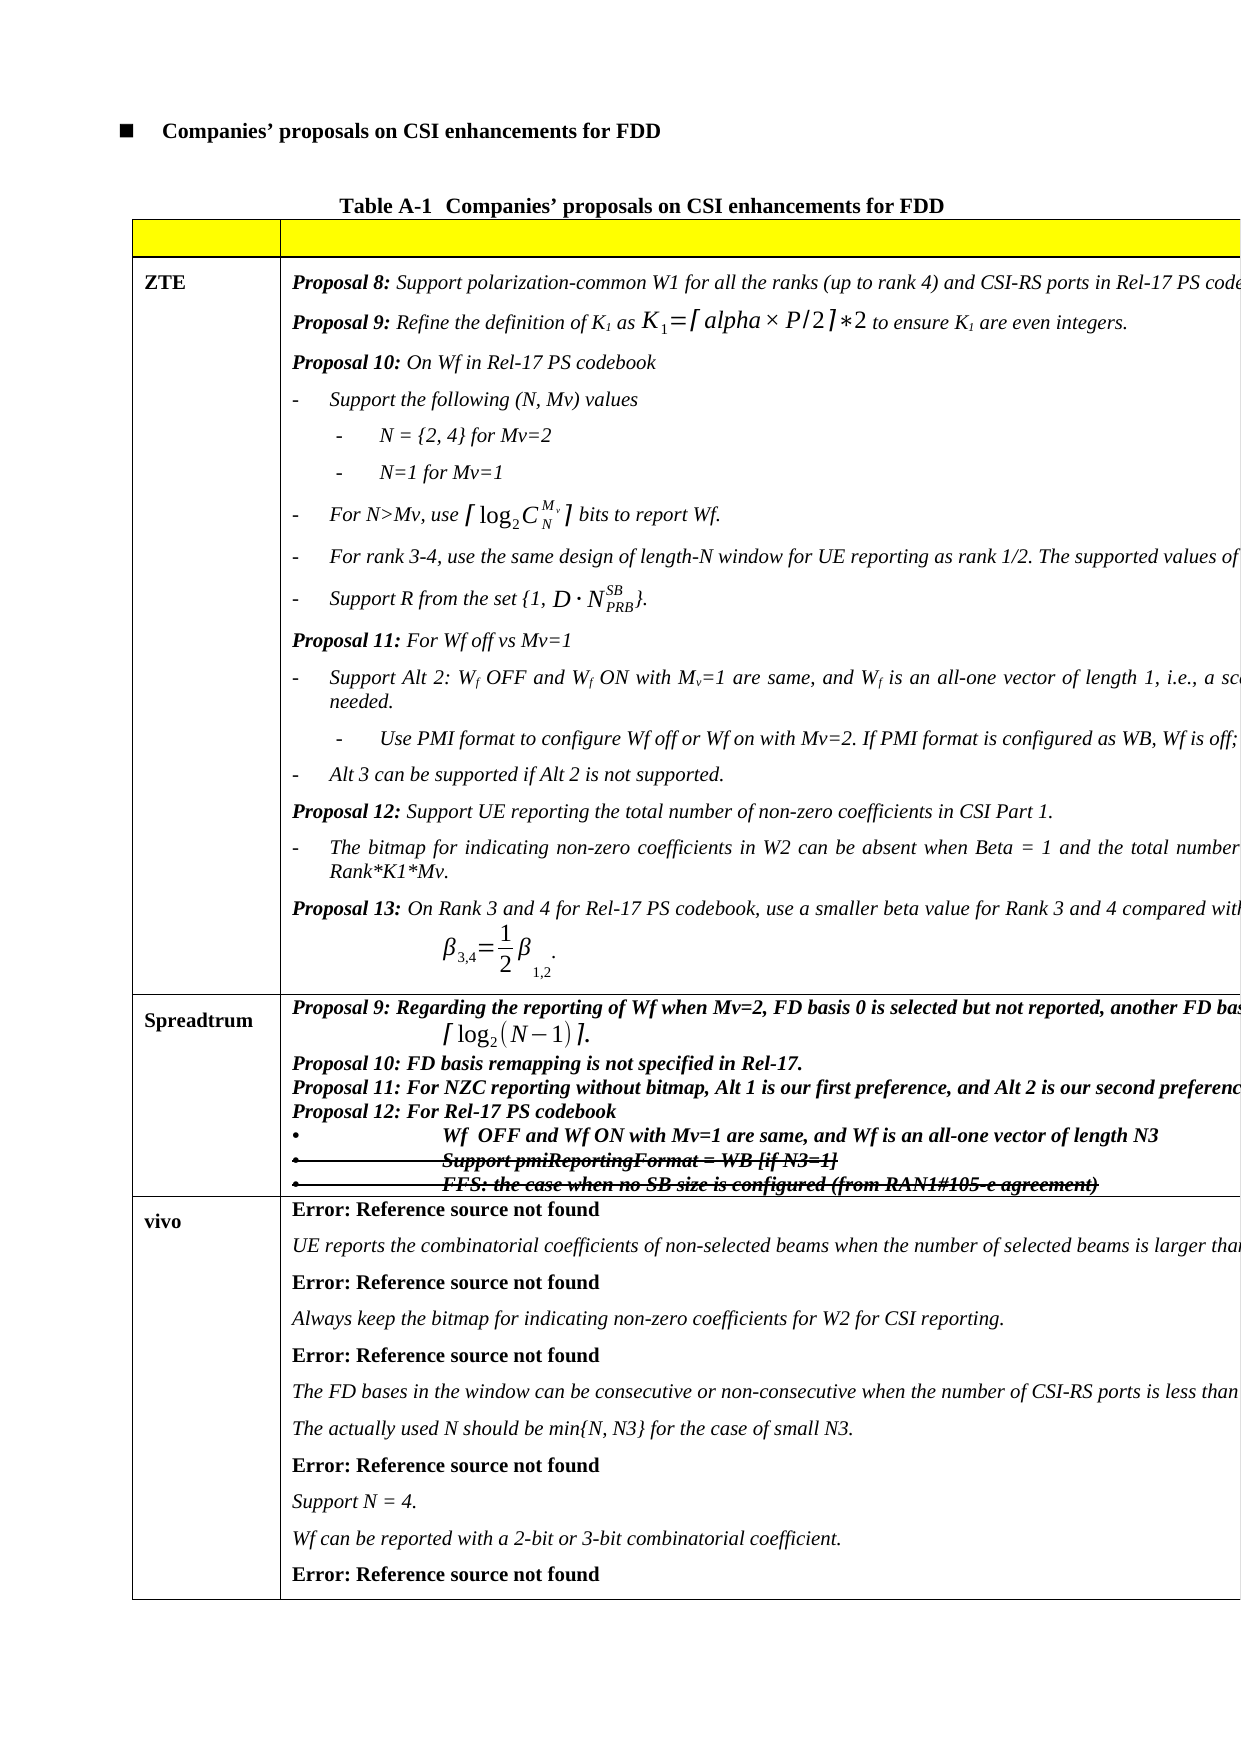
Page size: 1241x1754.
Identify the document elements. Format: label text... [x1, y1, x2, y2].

table_cell vivo [133, 1197, 280, 1599]
table_cell Proposal 9: Regarding the reporting of Wf when Mv=2, FD basis 0 is selected but not reported, another FD basis is selected freely with reporting bit width of . Proposal 10: FD basis remapping is not specified in Rel-17. Proposal 11: For NZC reporting without bitmap, Alt 1 is our first preference, and Alt 2 is our second preference. Proposal 12: For Rel-17 PS codebook • Wf OFF and Wf ON with Mv=1 are same, and Wf is an all-one vector of length N3 • Support pmiReportingFormat = WB [if N3=1] • FFS: the case when no SB size is configured (from RAN1#105-e agreement) [281, 995, 1240, 1196]
table_header [281, 220, 1240, 256]
table_cell Spreadtrum [133, 995, 280, 1196]
text Table A-1 Companies’ proposals on CSI enhancements for FDD [162, 193, 1122, 219]
list Companies’ proposals on CSI enhancements for FDD [118, 118, 1122, 143]
table_cell Proposal 8: Support polarization-common W1 for all the ranks (up to rank 4) and CSI-RS ports in Rel-17 PS codebook. Proposal 9: Refine the definition of K1 as to ensure K1 are even integers. Proposal 10: On Wf in Rel-17 PS codebook Support the following (N, Mv) values N = {2, 4} for Mv=2 N=1 for Mv=1 For N>Mv, use bits to report Wf. For rank 3-4, use the same design of length-N window for UE reporting as rank 1/2. The supported values of Mv and N are same as rank 1/2. Support R from the set {1, }. Proposal 11: For Wf off vs Mv=1 Support Alt 2: Wf OFF and Wf ON with Mv=1 are same, and Wf is an all-one vector of length 1, i.e., a scalar. Wf as an all-one vector of length N3 is not needed. Use PMI format to configure Wf off or Wf on with Mv=2. If PMI format is configured as WB, Wf is off; otherwise Wf is on with Mv=2. Alt 3 can be supported if Alt 2 is not supported. Proposal 12: Support UE reporting the total number of non-zero coefficients in CSI Part 1. The bitmap for indicating non-zero coefficients in W2 can be absent when Beta = 1 and the total number of NZ coefficients reported in Part 1 equals to Rank*K1*Mv. Proposal 13: On Rank 3 and 4 for Rel-17 PS codebook, use a smaller beta value for Rank 3 and 4 compared with beta value configured for Rank 1 and 2, e.g., . [281, 258, 1240, 994]
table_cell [281, 1197, 1240, 1599]
table_cell ZTE [133, 258, 280, 994]
table_header [133, 220, 280, 256]
